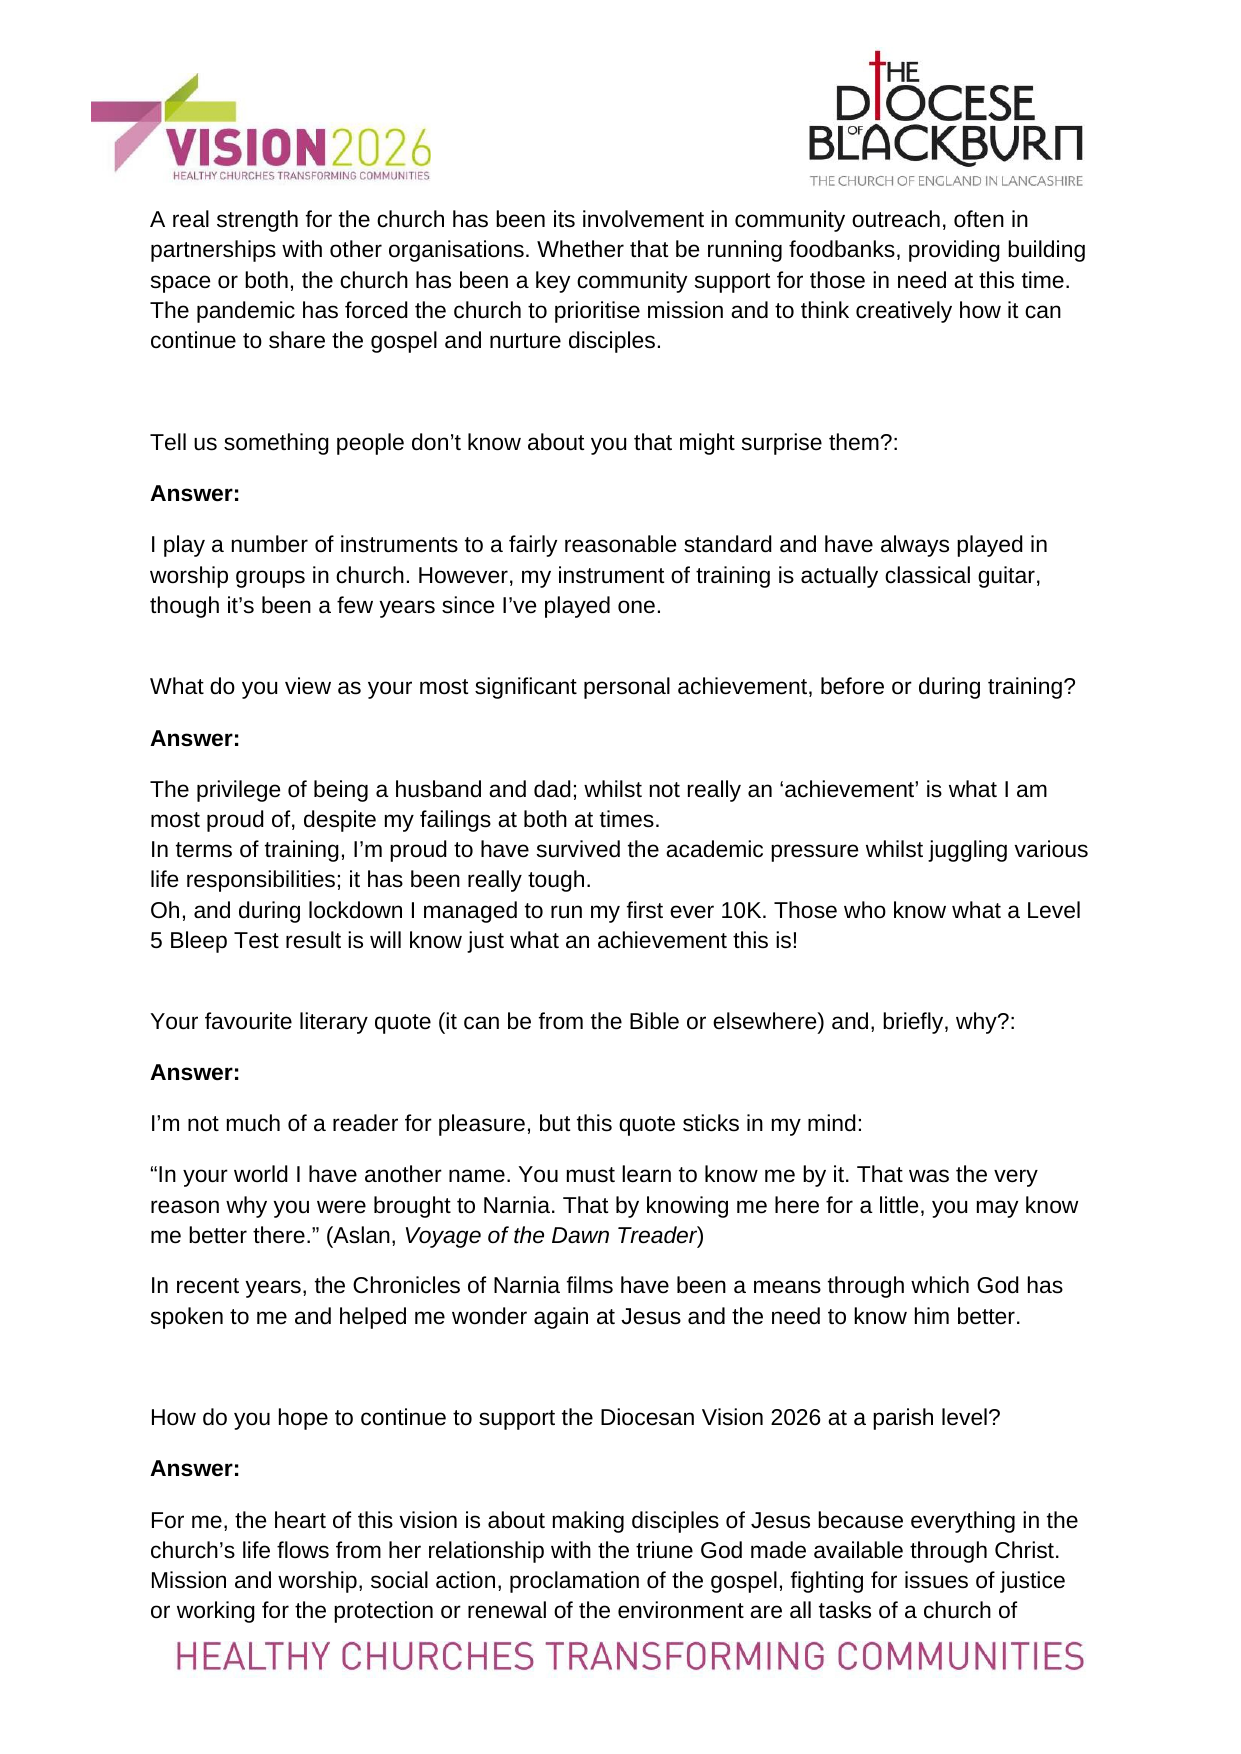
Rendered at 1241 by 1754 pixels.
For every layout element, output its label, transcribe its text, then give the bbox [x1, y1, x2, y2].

text A real strength for the church has been its involvement in community outreach, often in partnerships with other organisations. Whether that be running foodbanks, providing building space or both, the church has been a key community support for those in need at this time. The pandemic has forced the church to prioritise mission and to think creatively how it can continue to share the gospel and nurture disciples. [150, 206, 1088, 353]
subtitle Answer: [150, 724, 1103, 751]
picture [91, 73, 431, 186]
text For me, the heart of this vision is about making disciples of Jesus because everything in the church’s life flows from her relationship with the triune God made available through Christ. Mission and worship, social action, proclamation of the gospel, fighting for issues of justice or working for the protection or renewal of the environment are all tasks of a church of [150, 1507, 1084, 1624]
text Oh, and during lockdown I managed to run my first ever 10K. Those who know what a Level 5 Bleep Test result is will know just what an achievement this is! [150, 897, 1092, 953]
subtitle Answer: [150, 1455, 1103, 1481]
text I play a number of instruments to a fairly reasonable standard and have always played in worship groups in church. However, my instrument of training is actually classical guitar, though it’s been a few years since I’ve played one. [150, 531, 1050, 618]
picture [173, 1641, 1087, 1678]
text Your favourite literary quote (it can be from the Bible or elsewhere) and, briefly, why?: [150, 1008, 1103, 1035]
subtitle Answer: [150, 480, 1103, 507]
text “In your world I have another name. You must learn to know me by it. That was the very reason why you were brought to Narnia. That by knowing me here for a little, you may know me better there.” (Aslan, Voyage of the Dawn Treader) [150, 1161, 1080, 1248]
text I’m not much of a reader for pleasure, but this quote sticks in my mind: [150, 1110, 1103, 1137]
text What do you view as your most significant personal achievement, before or during training? [150, 673, 1103, 699]
picture [808, 47, 1086, 187]
text Tell us something people don’t know about you that might surprise them?: [150, 429, 1103, 455]
text In recent years, the Chronicles of Narnia films have been a means through which God has spoken to me and helped me wonder again at Jesus and the need to know him better. [150, 1272, 1065, 1329]
text How do you hope to continue to support the Diocesan Vision 2026 at a parish level? [150, 1404, 1103, 1430]
text In terms of training, I’m proud to have survived the academic pressure whilst juggling various life responsibilities; it has been really tough. [150, 836, 1092, 893]
text The privilege of being a husband and dad; whilst not really an ‘achievement’ is what I am most proud of, despite my failings at both at times. [150, 776, 1092, 832]
subtitle Answer: [150, 1059, 1103, 1086]
